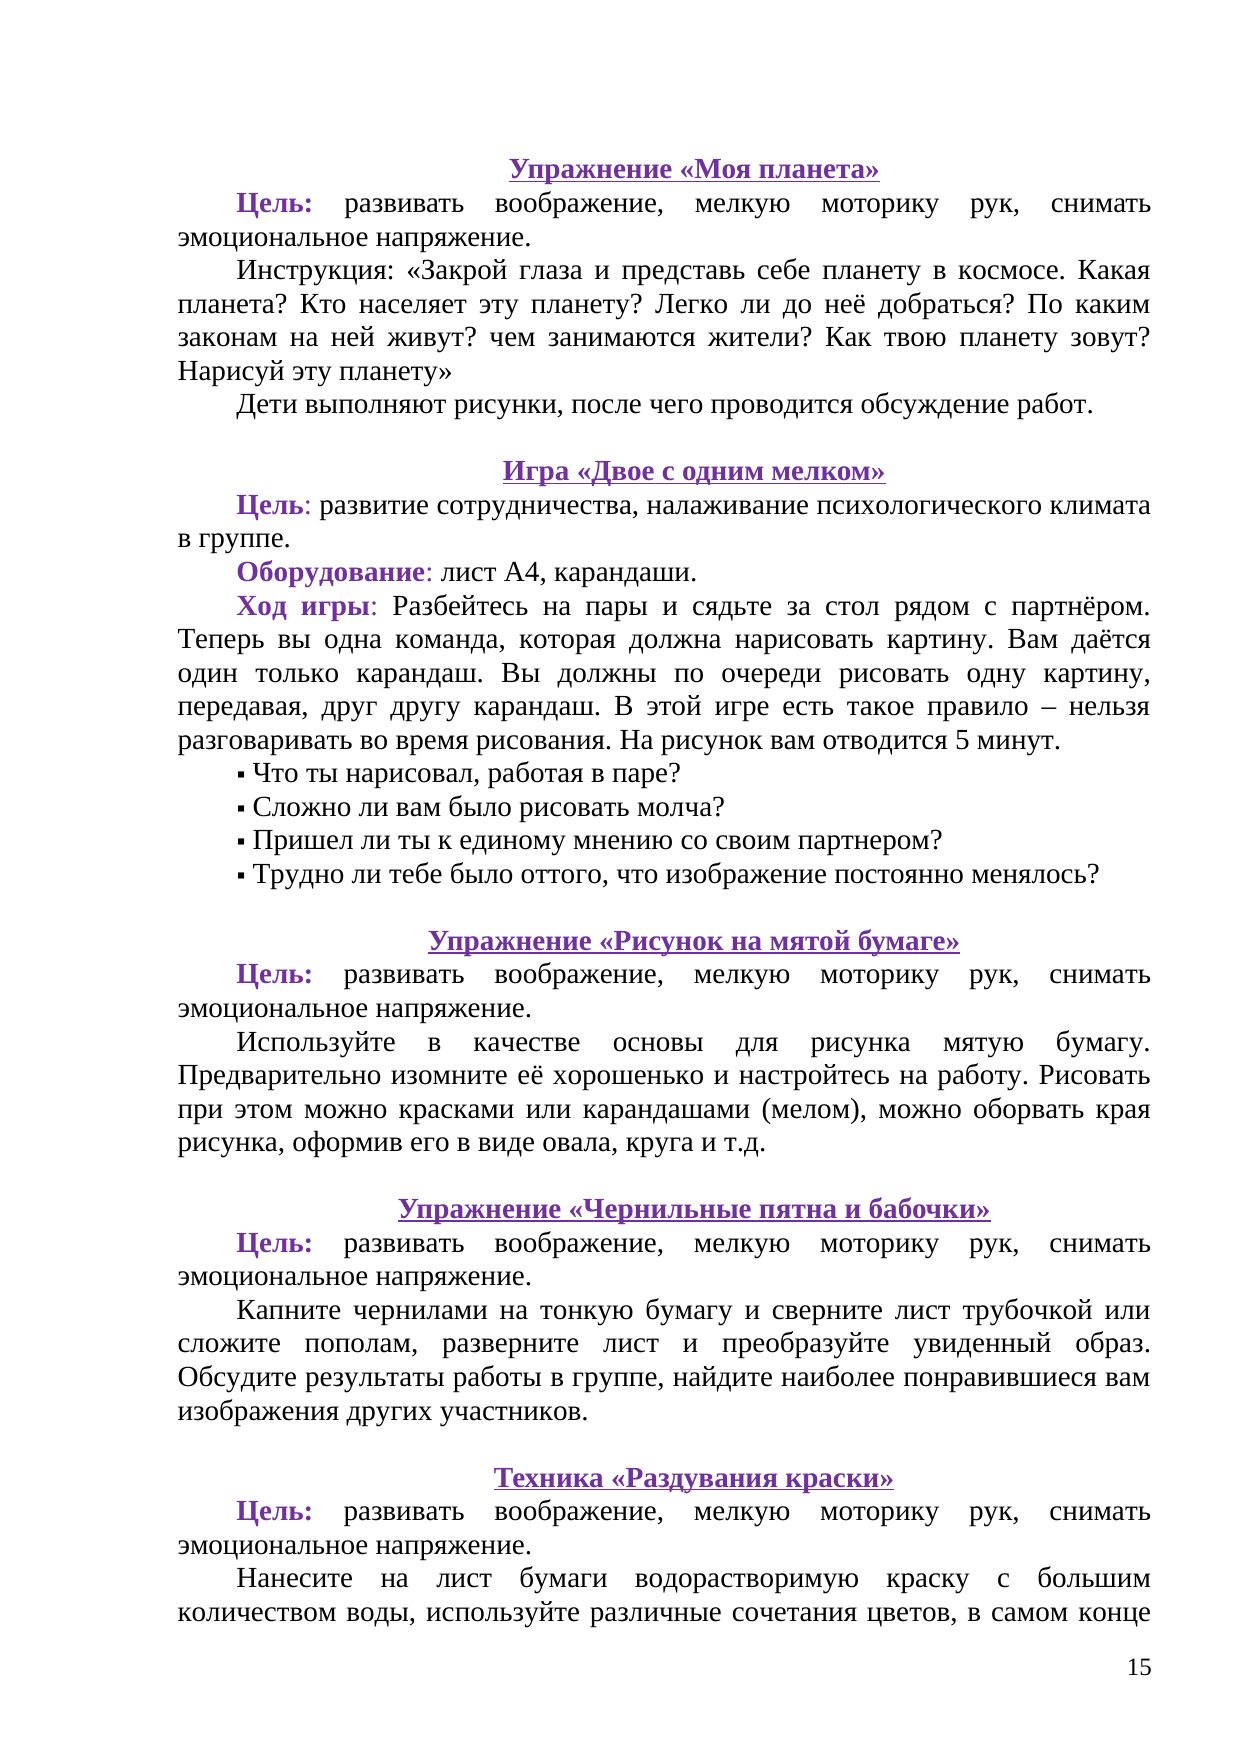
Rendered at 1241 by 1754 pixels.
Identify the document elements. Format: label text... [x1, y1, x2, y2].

subtitle Упражнение «Рисунок на мятой бумаге» [177, 923, 1152, 957]
text Цель: развивать воображение, мелкую моторику рук, снимать эмоциональное напряжение. [177, 1493, 1152, 1560]
text Капните чернилами на тонкую бумагу и сверните лист трубочкой или сложите пополам, разверните лист и преобразуйте увиденный образ. Обсудите результаты работы в группе, найдите наиболее понравившиеся вам изображения других участников. [177, 1292, 1152, 1426]
text Цель: развивать воображение, мелкую моторику рук, снимать эмоциональное напряжение. [177, 957, 1152, 1024]
text Дети выполняют рисунки, после чего проводится обсуждение работ. [177, 386, 1152, 420]
text Оборудование: лист А4, карандаши. [177, 554, 1152, 588]
text Цель: развитие сотрудничества, налаживание психологического климата в группе. [177, 487, 1152, 554]
subtitle Цель: развивать воображение, мелкую моторику рук, снимать эмоциональное напряжение. [177, 185, 1152, 252]
text Ход игры: Разбейтесь на пары и сядьте за стол рядом с партнёром. Теперь вы одна команда, которая должна нарисовать картину. Вам даётся один только карандаш. Вы должны по очереди рисовать одну картину, передавая, друг другу карандаш. В этой игре есть такое правило – нельзя разговаривать во время рисования. На рисунок вам отводится 5 минут. [177, 588, 1152, 755]
text Игра «Двое с одним мелком» [177, 453, 1152, 487]
list Пришел ли ты к единому мнению со своим партнером? [177, 822, 1152, 856]
list Трудно ли тебе было оттого, что изображение постоянно менялось? [177, 856, 1152, 889]
text Инструкция: «Закрой глаза и представь себе планету в космосе. Какая планета? Кто населяет эту планету? Легко ли до неё добраться? По каким законам на ней живут? чем занимаются жители? Как твою планету зовут? Нарисуй эту планету» [177, 252, 1152, 386]
list Сложно ли вам было рисовать молча? [177, 789, 1152, 822]
list Что ты нарисовал, работая в паре? [177, 755, 1152, 789]
text Используйте в качестве основы для рисунка мятую бумагу. Предварительно изомните её хорошенько и настройтесь на работу. Рисовать при этом можно красками или карандашами (мелом), можно оборвать края рисунка, оформив его в виде овала, круга и т.д. [177, 1024, 1152, 1158]
subtitle Техника «Раздувания краски» [177, 1460, 1152, 1493]
subtitle Упражнение «Чернильные пятна и бабочки» [177, 1191, 1152, 1225]
text Цель: развивать воображение, мелкую моторику рук, снимать эмоциональное напряжение. [177, 1225, 1152, 1292]
subtitle Упражнение «Моя планета» [177, 152, 1152, 185]
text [177, 1560, 1152, 1627]
